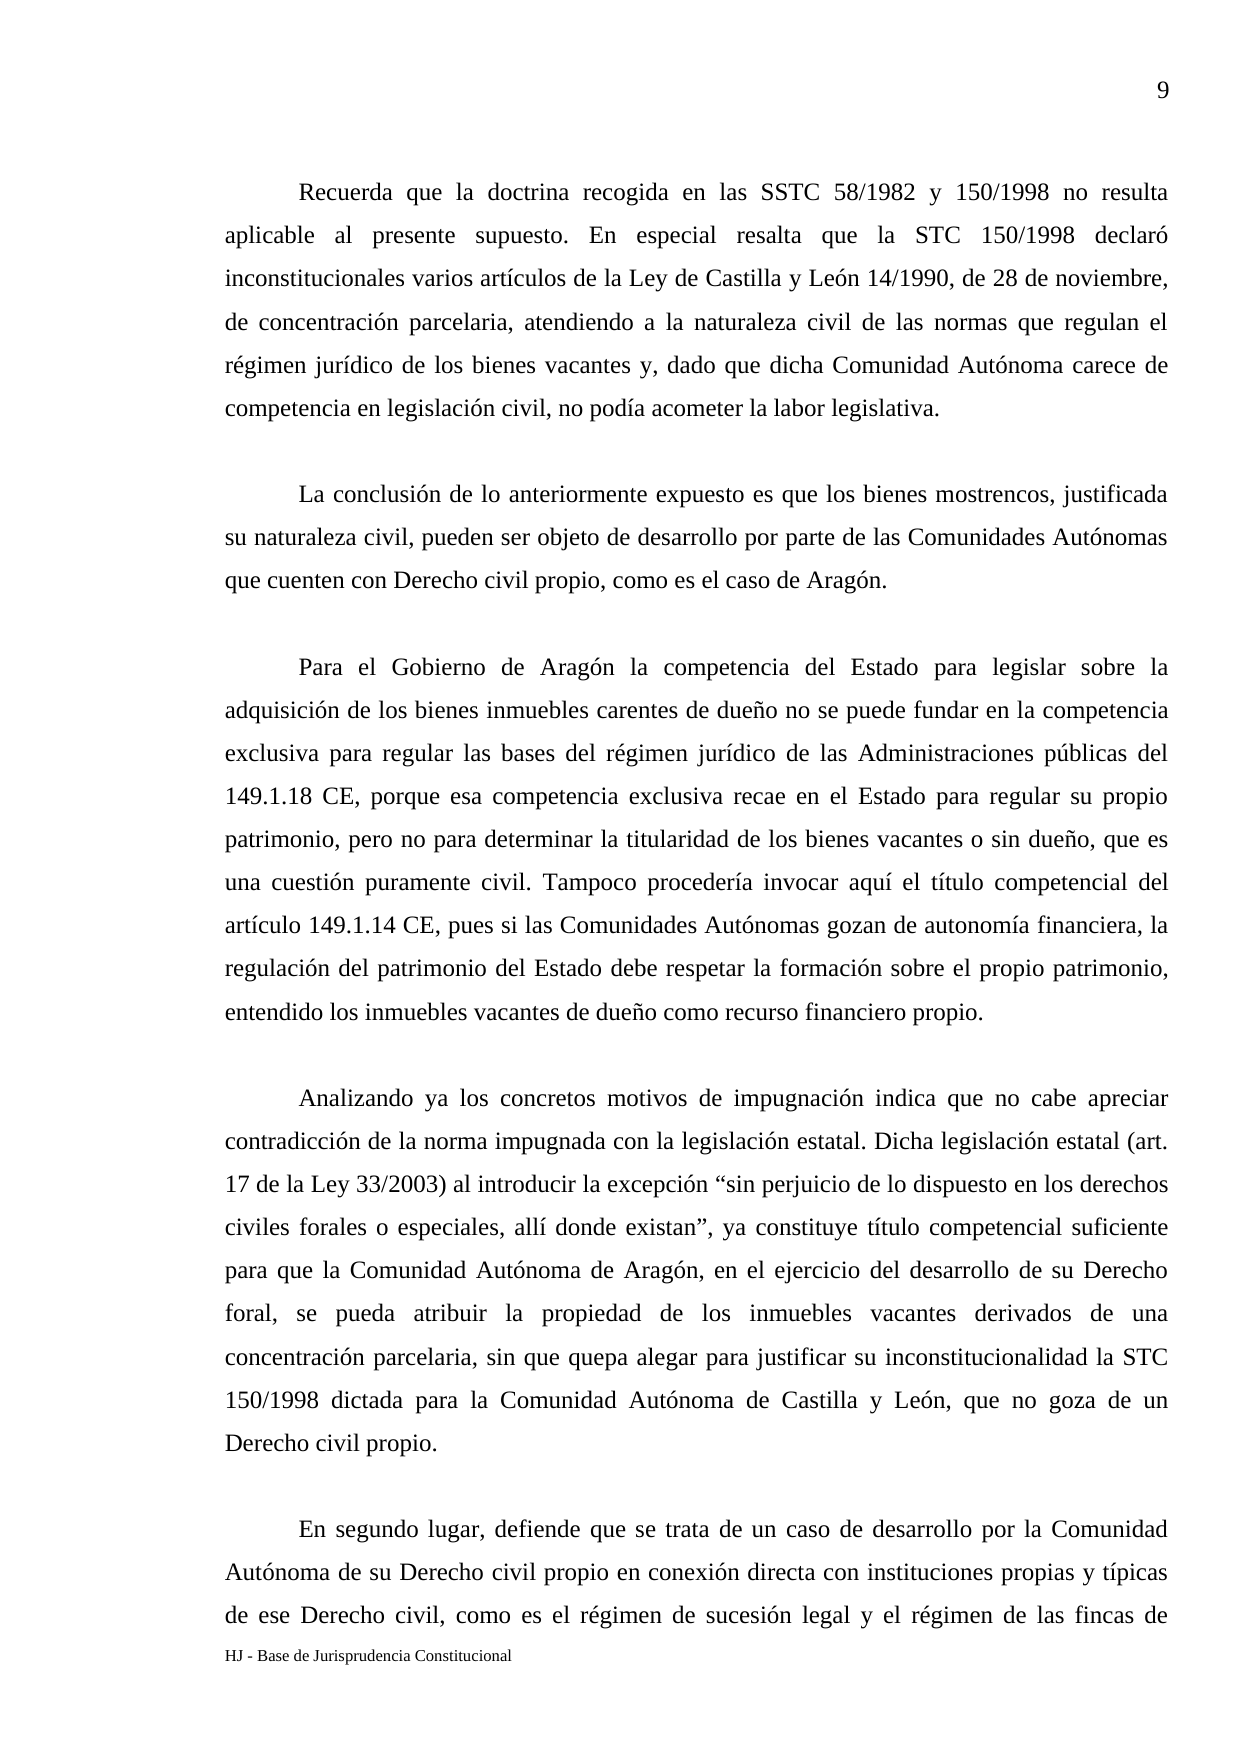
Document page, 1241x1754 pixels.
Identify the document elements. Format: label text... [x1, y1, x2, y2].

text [224, 1514, 1169, 1629]
text Para el Gobierno de Aragón la competencia del Estado para legislar sobre la adquisición de los bienes inmuebles carentes de dueño no se puede fundar en la competencia exclusiva para regular las bases del régimen jurídico de las Administraciones públicas del 149.1.18 CE, porque esa competencia exclusiva recae en el Estado para regular su propio patrimonio, pero no para determinar la titularidad de los bienes vacantes o sin dueño, que es una cuestión puramente civil. Tampoco procedería invocar aquí el título competencial del artículo 149.1.14 CE, pues si las Comunidades Autónomas gozan de autonomía financiera, la regulación del patrimonio del Estado debe respetar la formación sobre el propio patrimonio, entendido los inmuebles vacantes de dueño como recurso financiero propio. [224, 652, 1169, 1025]
text Recuerda que la doctrina recogida en las SSTC 58/1982 y 150/1998 no resulta aplicable al presente supuesto. En especial resalta que la STC 150/1998 declaró inconstitucionales varios artículos de la Ley de Castilla y León 14/1990, de 28 de noviembre, de concentración parcelaria, atendiendo a la naturaleza civil de las normas que regulan el régimen jurídico de los bienes vacantes y, dado que dicha Comunidad Autónoma carece de competencia en legislación civil, no podía acometer la labor legislativa. [224, 177, 1169, 422]
text Analizando ya los concretos motivos de impugnación indica que no cabe apreciar contradicción de la norma impugnada con la legislación estatal. Dicha legislación estatal (art. 17 de la Ley 33/2003) al introducir la excepción “sin perjuicio de lo dispuesto en los derechos civiles forales o especiales, allí donde existan”, ya constituye título competencial suficiente para que la Comunidad Autónoma de Aragón, en el ejercicio del desarrollo de su Derecho foral, se pueda atribuir la propiedad de los inmuebles vacantes derivados de una concentración parcelaria, sin que quepa alegar para justificar su inconstitucionalidad la STC 150/1998 dictada para la Comunidad Autónoma de Castilla y León, que no goza de un Derecho civil propio. [224, 1083, 1169, 1457]
text La conclusión de lo anteriormente expuesto es que los bienes mostrencos, justificada su naturaleza civil, pueden ser objeto de desarrollo por parte de las Comunidades Autónomas que cuenten con Derecho civil propio, como es el caso de Aragón. [224, 479, 1169, 594]
